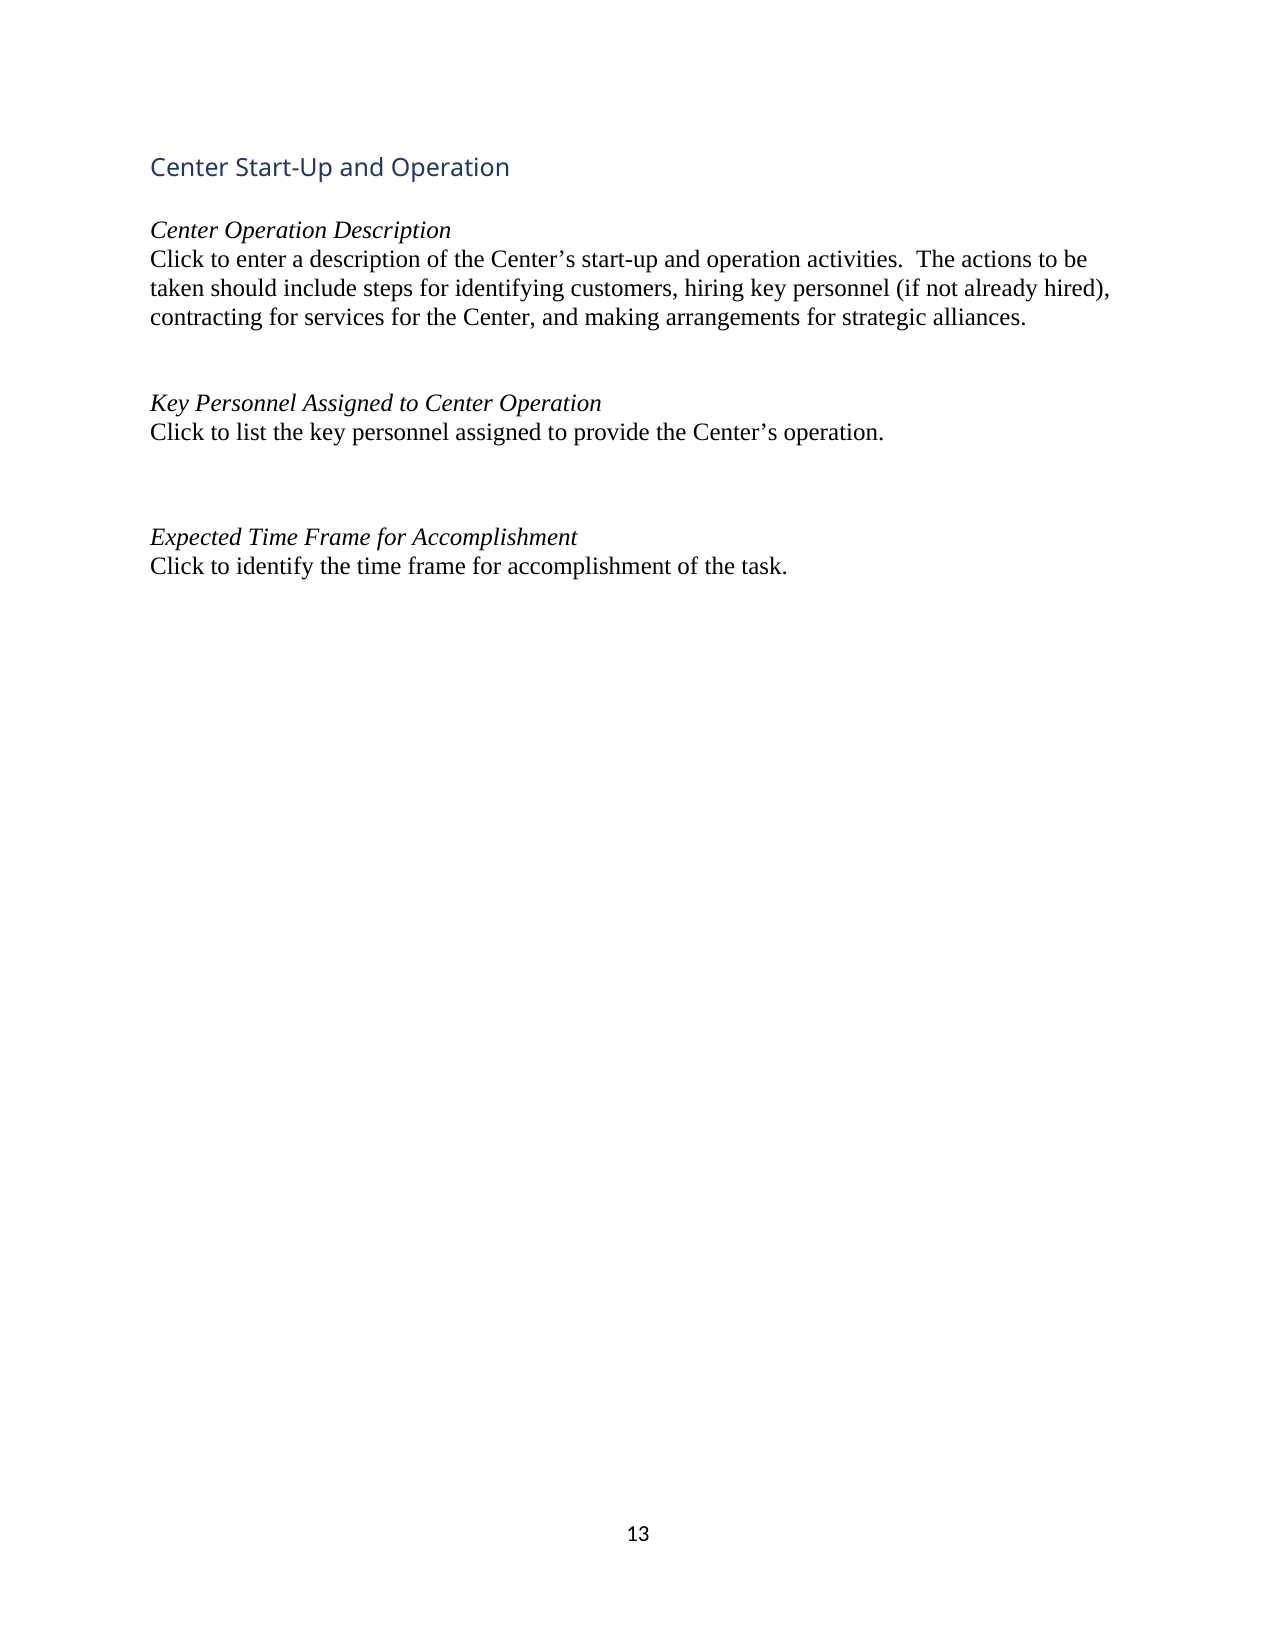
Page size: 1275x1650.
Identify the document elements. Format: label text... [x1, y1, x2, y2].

subtitle Center Start-Up and Operation [150, 150, 1125, 184]
text Center Operation Description [150, 216, 1125, 244]
text Expected Time Frame for Accomplishment [150, 522, 1125, 551]
text Key Personnel Assigned to Center Operation [150, 388, 1125, 417]
